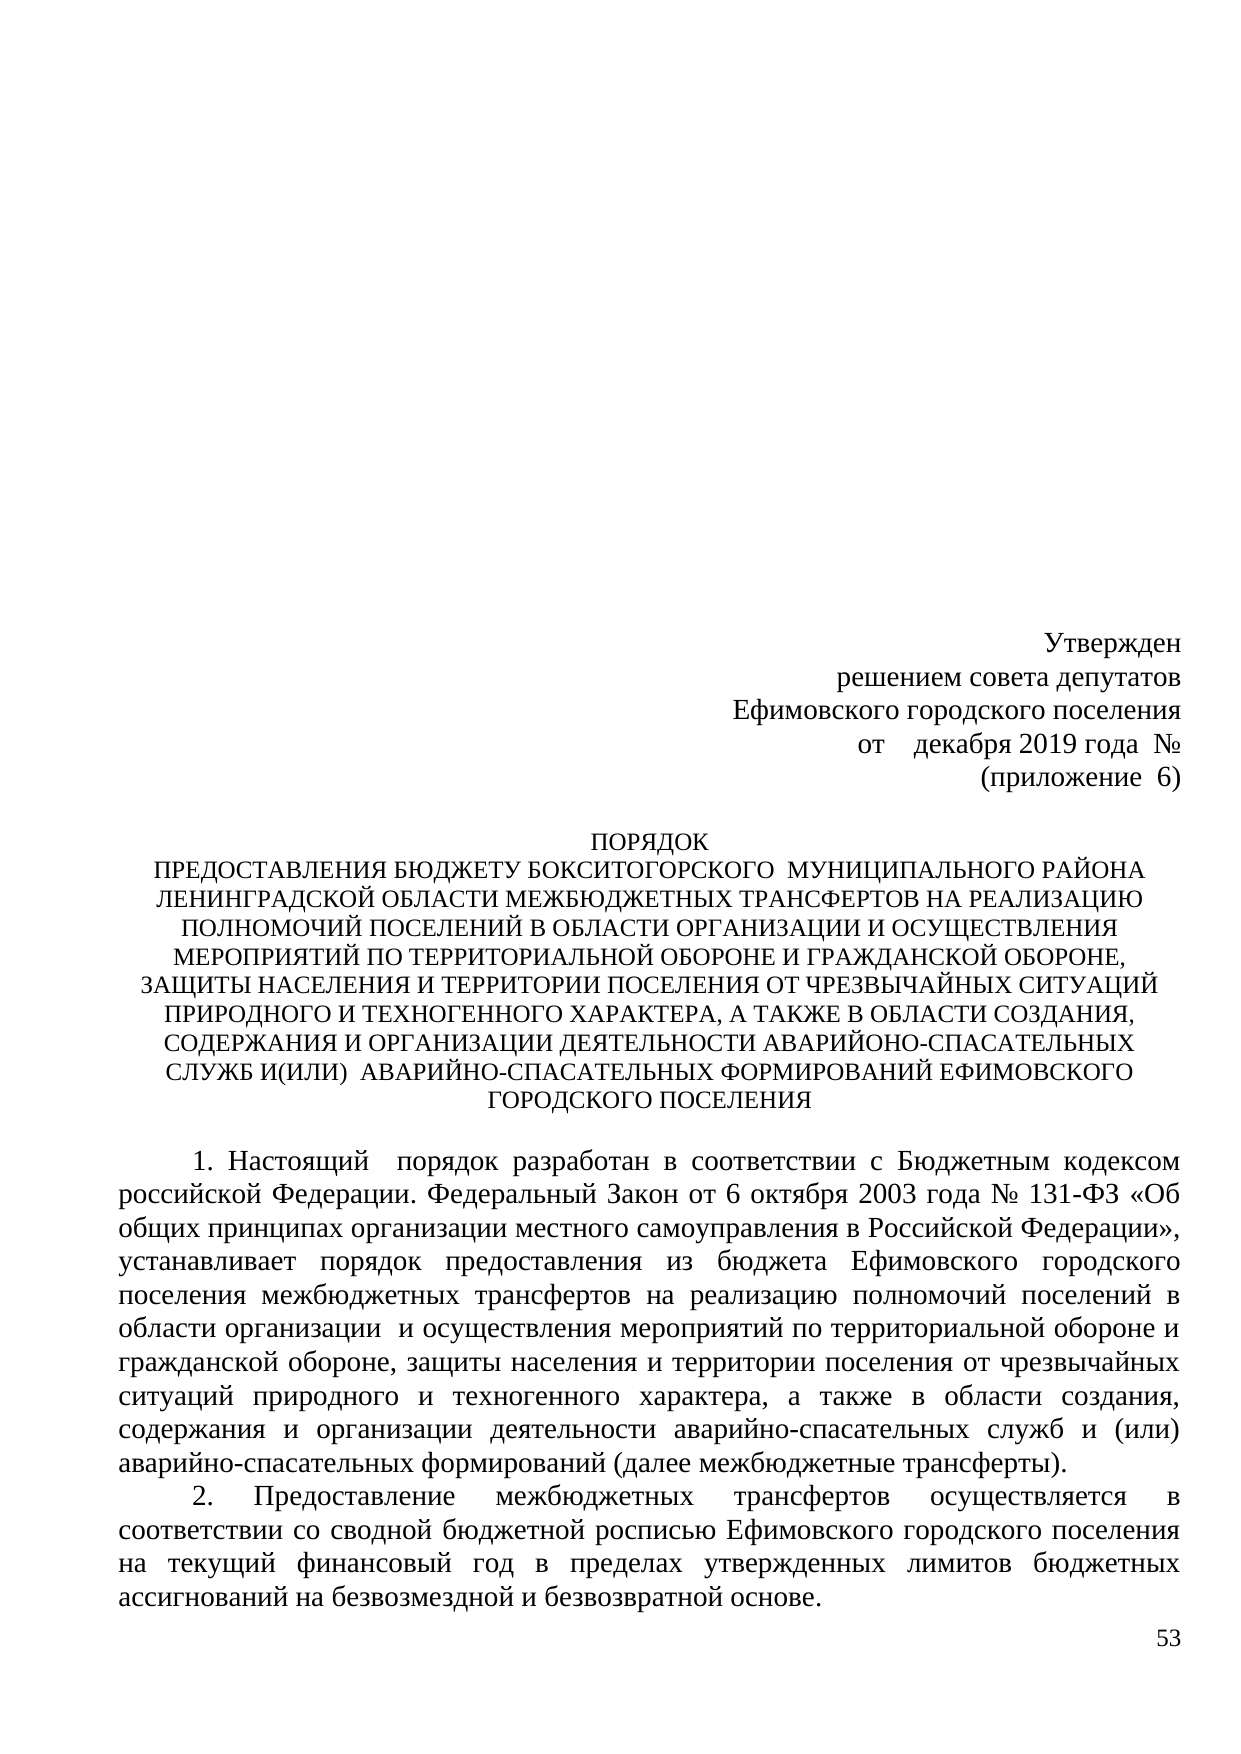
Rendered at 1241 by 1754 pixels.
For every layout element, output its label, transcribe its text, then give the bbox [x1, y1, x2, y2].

text ПРЕДОСТАВЛЕНИЯ БЮДЖЕТУ БОКСИТОГОРСКОГО МУНИЦИПАЛЬНОГО РАЙОНА ЛЕНИНГРАДСКОЙ ОБЛАСТИ МЕЖБЮДЖЕТНЫХ ТРАНСФЕРТОВ НА РЕАЛИЗАЦИЮ ПОЛНОМОЧИЙ ПОСЕЛЕНИЙ В ОБЛАСТИ ОРГАНИЗАЦИИ И ОСУЩЕСТВЛЕНИЯ МЕРОПРИЯТИЙ ПО ТЕРРИТОРИАЛЬНОЙ ОБОРОНЕ И ГРАЖДАНСКОЙ ОБОРОНЕ, ЗАЩИТЫ НАСЕЛЕНИЯ И ТЕРРИТОРИИ ПОСЕЛЕНИЯ ОТ ЧРЕЗВЫЧАЙНЫХ СИТУАЦИЙ ПРИРОДНОГО И ТЕХНОГЕННОГО ХАРАКТЕРА, А ТАКЖЕ В ОБЛАСТИ СОЗДАНИЯ, СОДЕРЖАНИЯ И ОРГАНИЗАЦИИ ДЕЯТЕЛЬНОСТИ АВАРИЙОНО-СПАСАТЕЛЬНЫХ СЛУЖБ И(ИЛИ) АВАРИЙНО-СПАСАТЕЛЬНЫХ ФОРМИРОВАНИЙ ЕФИМОВСКОГО ГОРОДСКОГО ПОСЕЛЕНИЯ [118, 855, 1181, 1114]
text (приложение 6) [118, 759, 1181, 793]
text Ефимовского городского поселения [118, 692, 1181, 726]
text 2. Предоставление межбюджетных трансфертов осуществляется в соответствии со сводной бюджетной росписью Ефимовского городского поселения на текущий финансовый год в пределах утвержденных лимитов бюджетных ассигнований на безвозмездной и безвозвратной основе. [118, 1478, 1181, 1612]
text от декабря 2019 года № [118, 726, 1181, 759]
text Утвержден [118, 625, 1181, 659]
text 1. Настоящий порядок разработан в соответствии с Бюджетным кодексом российской Федерации. Федеральный Закон от 6 октября 2003 года № 131-ФЗ «Об общих принципах организации местного самоуправления в Российской Федерации», устанавливает порядок предоставления из бюджета Ефимовского городского поселения межбюджетных трансфертов на реализацию полномочий поселений в области организации и осуществления мероприятий по территориальной обороне и гражданской обороне, защиты населения и территории поселения от чрезвычайных ситуаций природного и техногенного характера, а также в области создания, содержания и организации деятельности аварийно-спасательных служб и (или) аварийно-спасательных формирований (далее межбюджетные трансферты). [118, 1143, 1181, 1478]
text ПОРЯДОК [118, 827, 1181, 855]
text решением совета депутатов [118, 659, 1181, 692]
